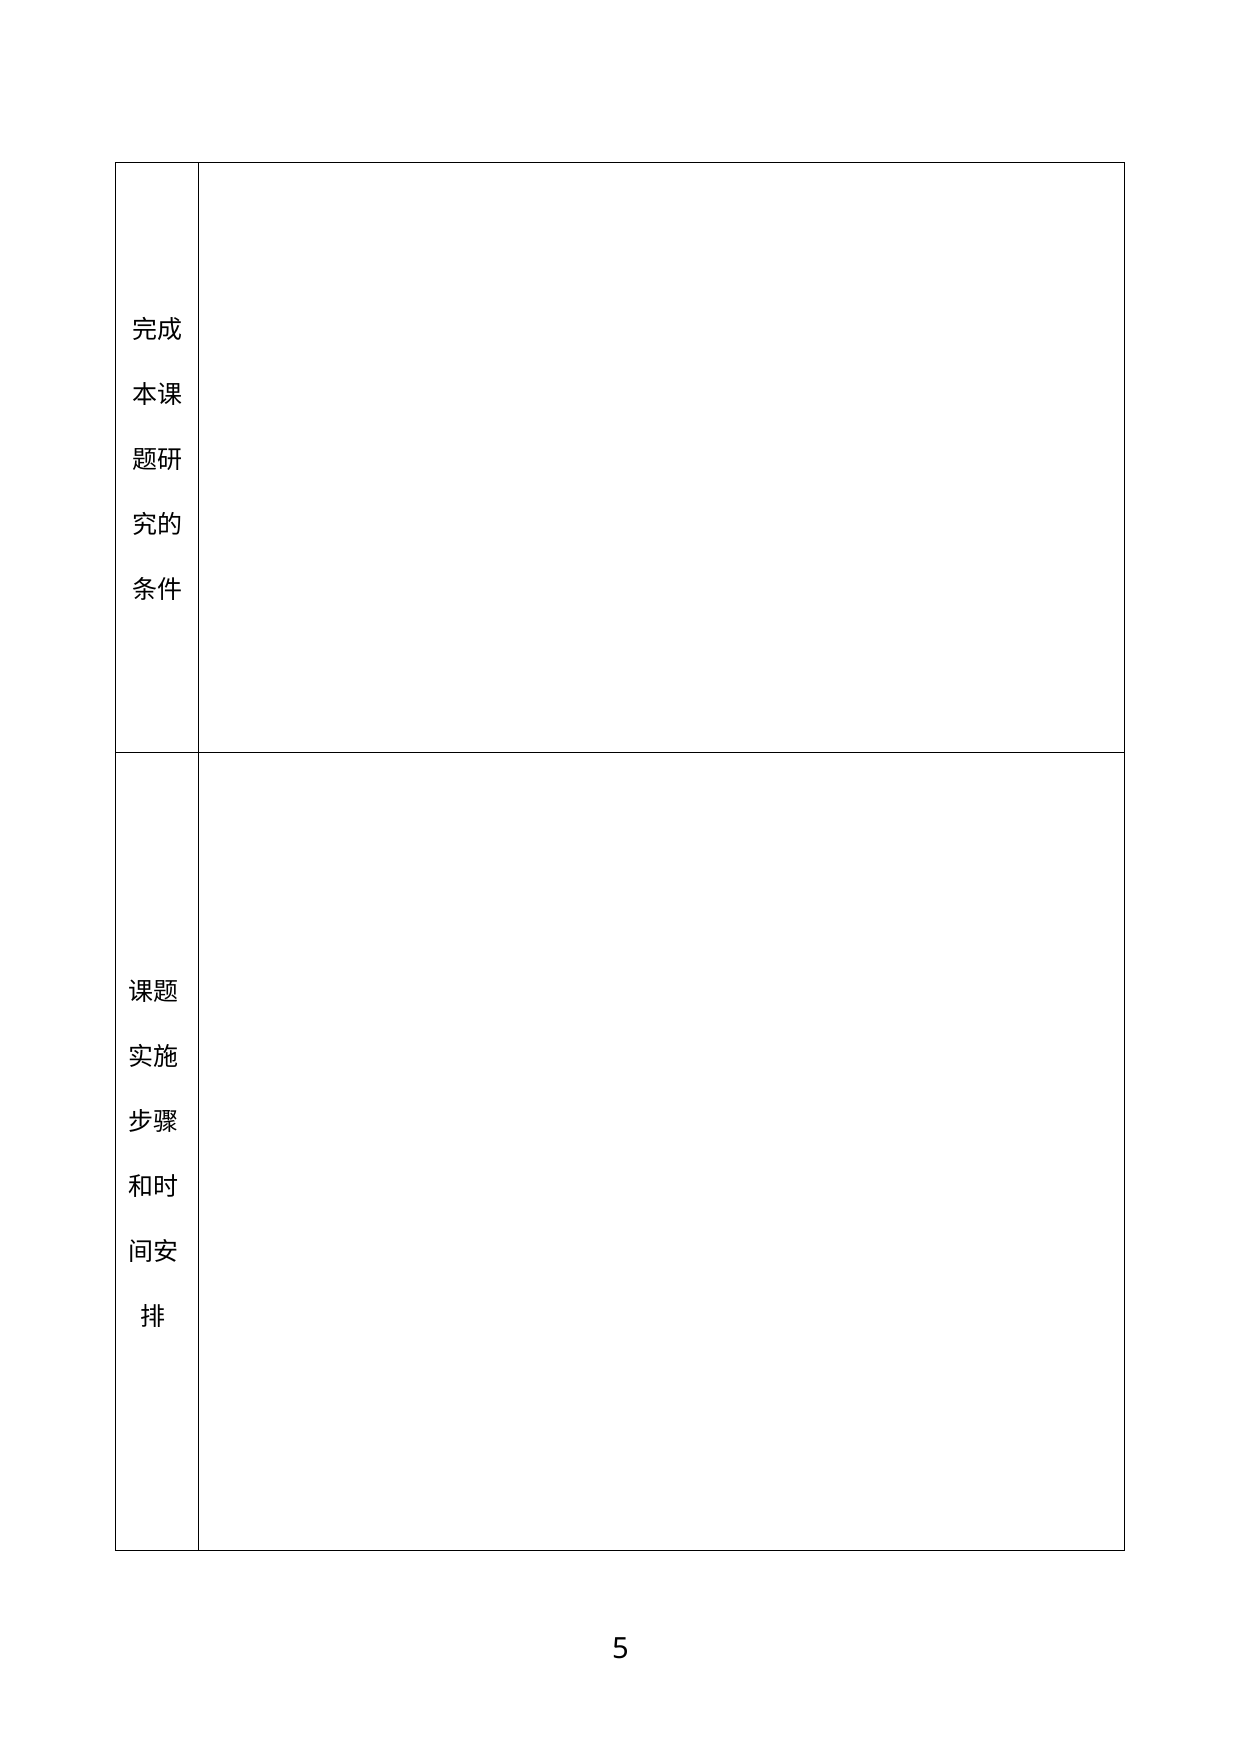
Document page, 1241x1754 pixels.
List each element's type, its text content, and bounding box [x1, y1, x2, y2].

table_cell [199, 163, 1124, 752]
table_cell [199, 753, 1124, 1550]
table_cell 完成本课题研究的条件 [116, 163, 198, 752]
table_cell 课题实施步骤和时间安排 [116, 753, 198, 1550]
